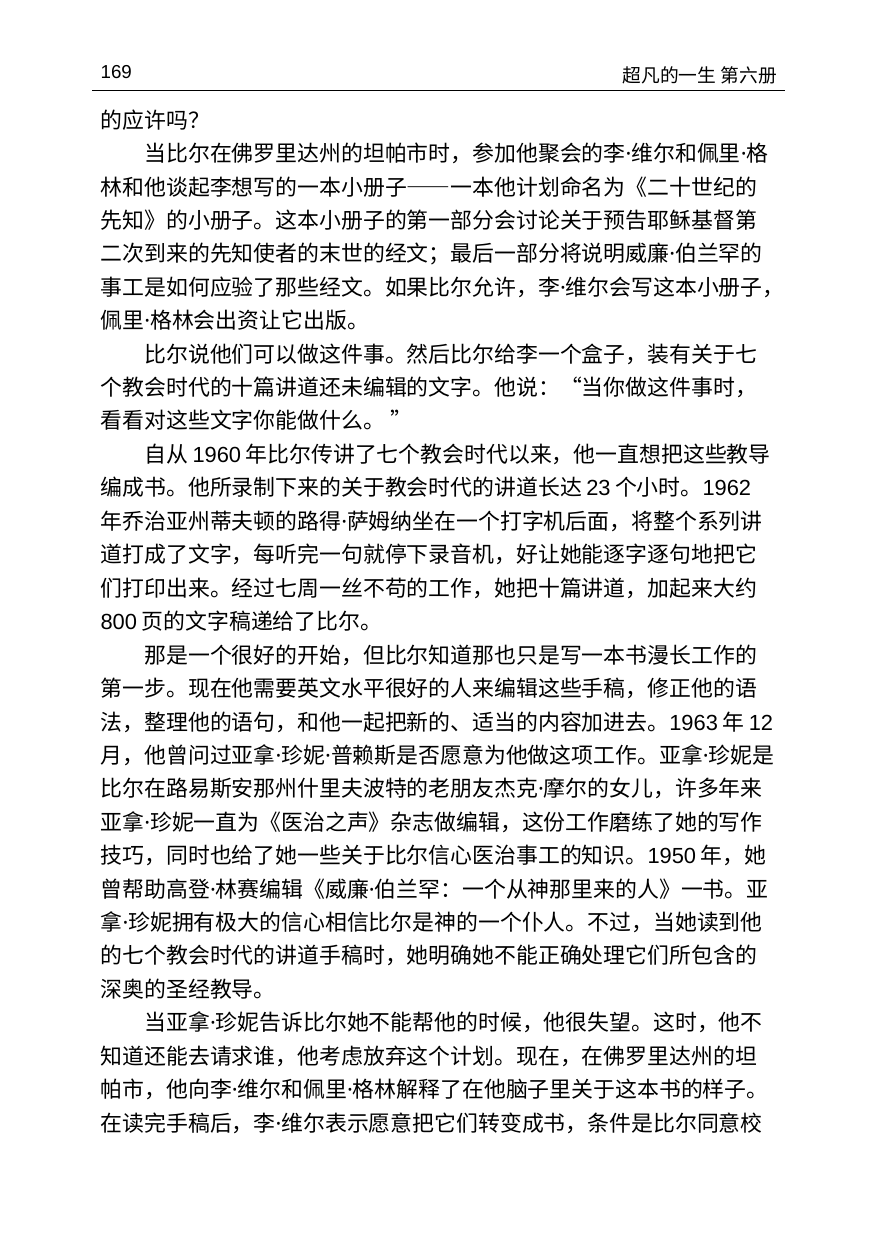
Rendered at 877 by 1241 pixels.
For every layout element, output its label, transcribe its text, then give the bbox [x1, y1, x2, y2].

text 那是一个很好的开始，但比尔知道那也只是写一本书漫长工作的第一步。现在他需要英文水平很好的人来编辑这些手稿，修正他的语法，整理他的语句，和他一起把新的、适当的内容加进去。1963年12月，他曾问过亚拿·珍妮·普赖斯是否愿意为他做这项工作。亚拿·珍妮是比尔在路易斯安那州什里夫波特的老朋友杰克·摩尔的女儿，许多年来亚拿·珍妮一直为《医治之声》杂志做编辑，这份工作磨练了她的写作技巧，同时也给了她一些关于比尔信心医治事工的知识。1950年，她曾帮助高登·林赛编辑《威廉·伯兰罕：一个从神那里来的人》一书。亚拿·珍妮拥有极大的信心相信比尔是神的一个仆人。不过，当她读到他的七个教会时代的讲道手稿时，她明确她不能正确处理它们所包含的深奥的圣经教导。 [100, 637, 777, 1004]
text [100, 102, 777, 135]
text 比尔说他们可以做这件事。然后比尔给李一个盒子，装有关于七个教会时代的十篇讲道还未编辑的文字。他说：“当你做这件事时，看看对这些文字你能做什么。 ” [100, 336, 777, 436]
text 自从1960年比尔传讲了七个教会时代以来，他一直想把这些教导编成书。他所录制下来的关于教会时代的讲道长达23个小时。1962年乔治亚州蒂夫顿的路得·萨姆纳坐在一个打字机后面，将整个系列讲道打成了文字，每听完一句就停下录音机，好让她能逐字逐句地把它们打印出来。经过七周一丝不苟的工作，她把十篇讲道，加起来大约800页的文字稿递给了比尔。 [100, 436, 777, 637]
text 当比尔在佛罗里达州的坦帕市时，参加他聚会的李·维尔和佩里·格林和他谈起李想写的一本小册子——一本他计划命名为《二十世纪的先知》的小册子。这本小册子的第一部分会讨论关于预告耶稣基督第二次到来的先知使者的末世的经文；最后一部分将说明威廉·伯兰罕的事工是如何应验了那些经文。如果比尔允许，李·维尔会写这本小册子，佩里·格林会出资让它出版。 [100, 135, 777, 336]
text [100, 1004, 777, 1138]
